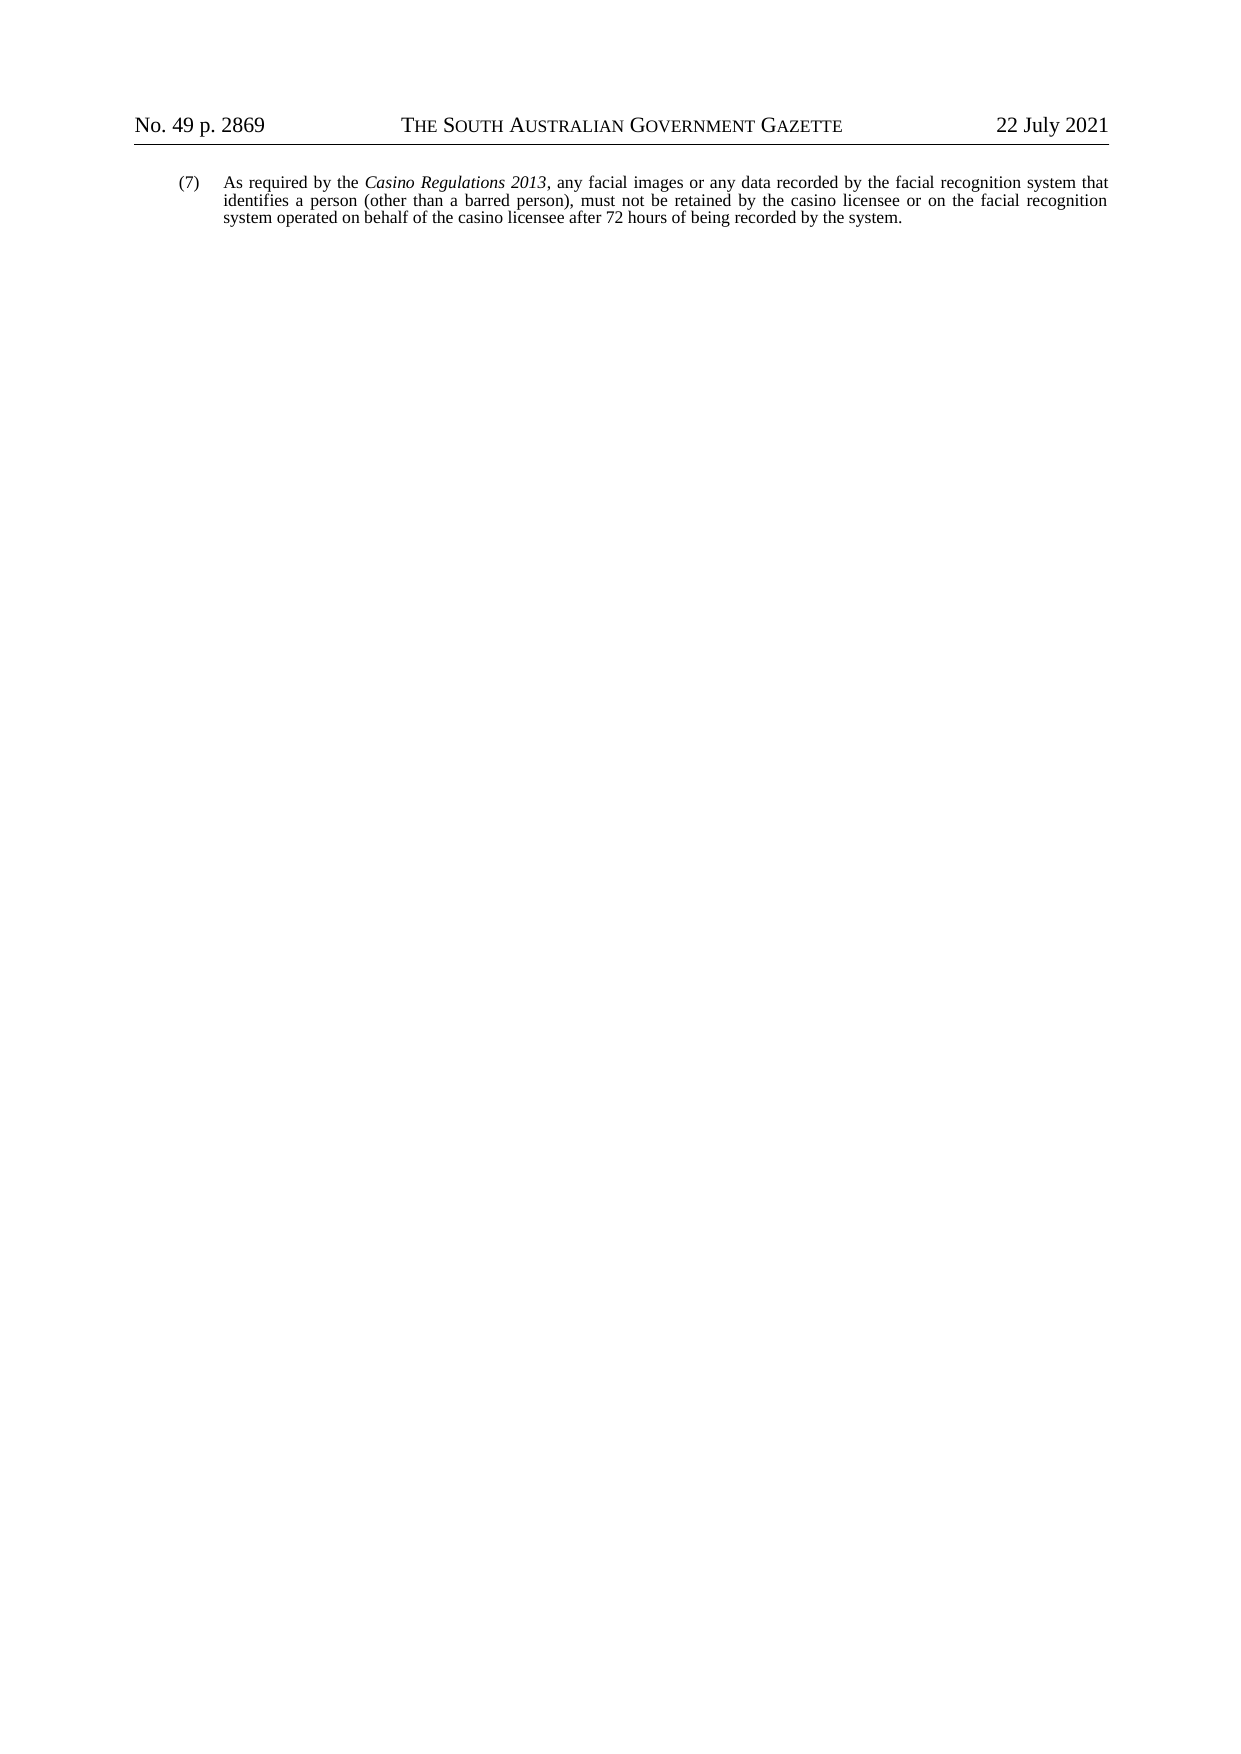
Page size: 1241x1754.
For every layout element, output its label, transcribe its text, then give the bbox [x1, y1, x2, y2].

text (7) As required by the Casino Regulations 2013, any facial images or any data recorded by the facial recognition system that identifies a person (other than a barred person), must not be retained by the casino licensee or on the facial recognition system operated on behalf of the casino licensee after 72 hours of being recorded by the system. [179, 174, 1109, 227]
